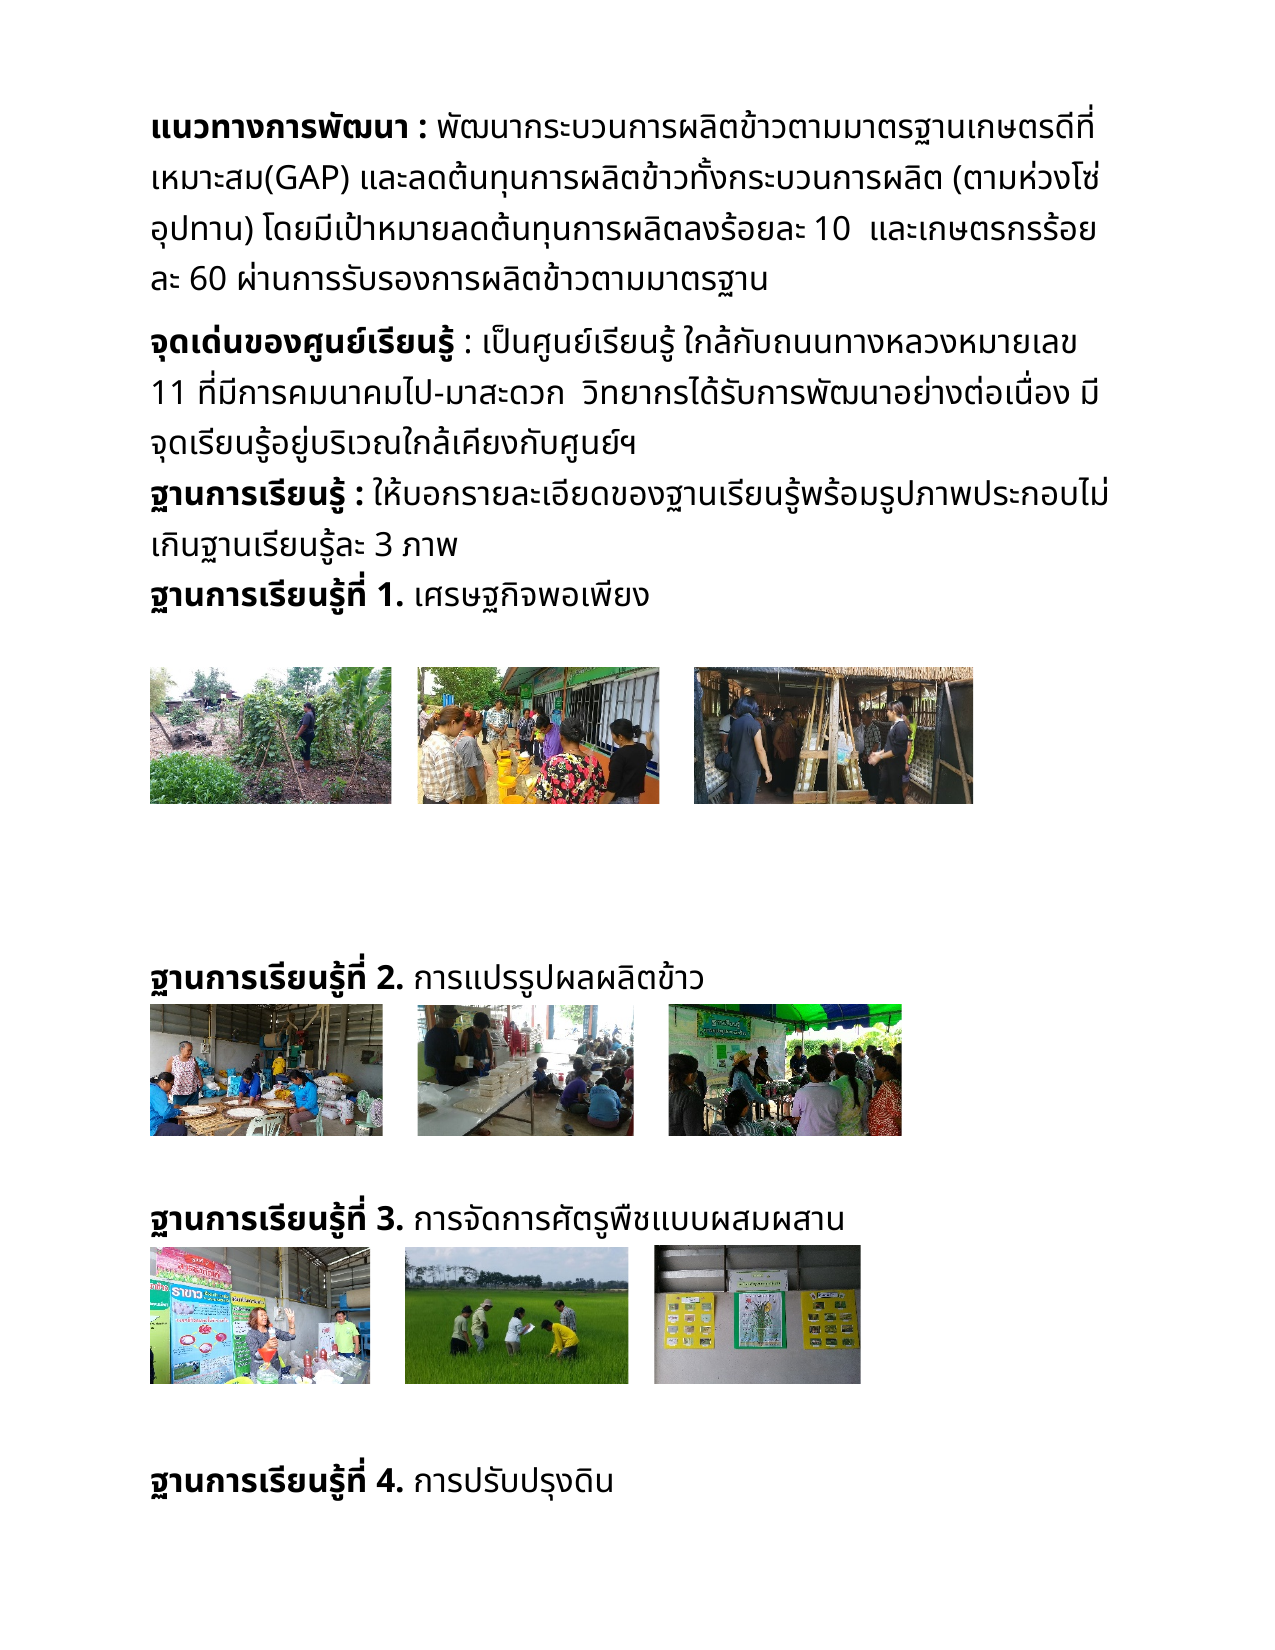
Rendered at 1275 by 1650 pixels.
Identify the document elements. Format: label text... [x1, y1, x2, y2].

text ฐานการเรียนรู้ที่ 1. เศรษฐกิจพอเพียง [150, 571, 1125, 622]
text จุดเด่นของศูนย์เรียนรู้ : เป็นศูนย์เรียนรู้ ใกล้กับถนนทางหลวงหมายเลข 11 ที่มีการคมนาคมไป-มาสะดวก วิทยากรได้รับการพัฒนาอย่างต่อเนื่อง มีจุดเรียนรู้อยู่บริเวณใกล้เคียงกับศูนย์ฯ [150, 318, 1125, 470]
picture [405, 1247, 629, 1384]
picture [150, 1004, 383, 1136]
text ฐานการเรียนรู้ที่ 4. การปรับปรุงดิน [150, 1457, 1125, 1508]
picture [668, 1004, 902, 1136]
text ฐานการเรียนรู้ที่ 3. การจัดการศัตรูพืชแบบผสมผสาน [150, 1195, 1125, 1246]
text แนวทางการพัฒนา : พัฒนากระบวนการผลิตข้าวตามมาตรฐานเกษตรดีที่เหมาะสม(GAP) และลดต้นทุนการผลิตข้าวทั้งกระบวนการผลิต (ตามห่วงโซ่อุปทาน) โดยมีเป้าหมายลดต้นทุนการผลิตลงร้อยละ10 และเกษตรกรร้อยละ 60 ผ่านการรับรองการผลิตข้าวตามมาตรฐาน [150, 103, 1125, 306]
picture [150, 1247, 371, 1384]
text ฐานการเรียนรู้ : ให้บอกรายละเอียดของฐานเรียนรู้พร้อมรูปภาพประกอบไม่เกินฐานเรียนรู้ละ 3 ภาพ [150, 470, 1125, 571]
text ฐานการเรียนรู้ที่ 2. การแปรรูปผลผลิตข้าว [150, 953, 1125, 1004]
picture [417, 1005, 634, 1136]
picture [417, 667, 660, 804]
picture [150, 667, 392, 804]
picture [654, 1245, 861, 1384]
picture [694, 667, 974, 804]
